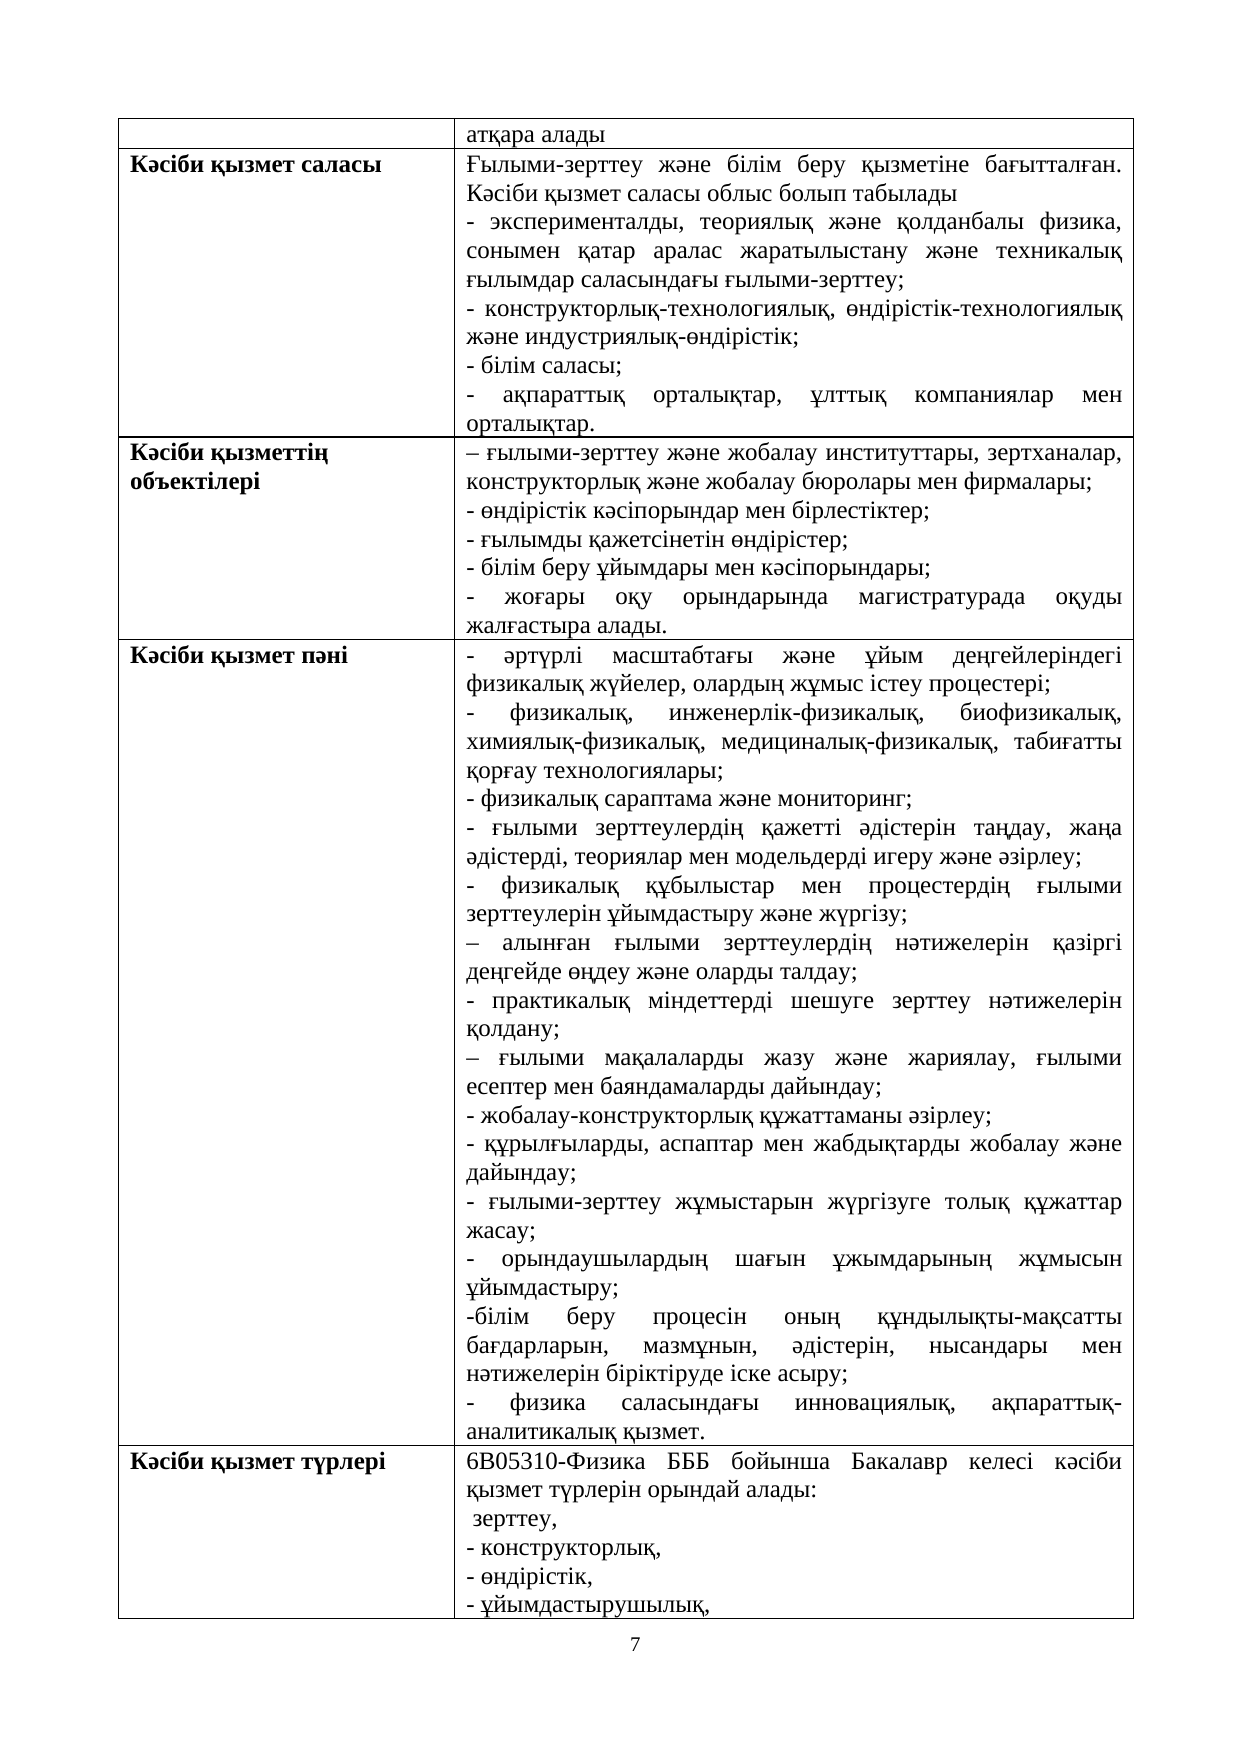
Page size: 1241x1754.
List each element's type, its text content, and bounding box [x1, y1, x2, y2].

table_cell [119, 119, 454, 148]
table_cell – ғылыми-зерттеу және жобалау институттары, зертханалар, конструкторлық және жобалау бюролары мен фирмалары; - өндірістік кәсіпорындар мен бірлестіктер; - ғылымды қажетсінетін өндірістер; - білім беру ұйымдары мен кәсіпорындары; - жоғары оқу орындарында магистратурада оқуды жалғастыра алады. [455, 438, 1133, 639]
table_cell Кәсіби қызмет саласы [119, 149, 454, 436]
table_cell Ғылыми-зерттеу және білім беру қызметіне бағытталған. Кәсіби қызмет саласы облыс болып табылады - эксперименталды, теориялық және қолданбалы физика, сонымен қатар аралас жаратылыстану және техникалық ғылымдар саласындағы ғылыми-зерттеу; - конструкторлық-технологиялық, өндірістік-технологиялық және индустриялық-өндірістік; - білім саласы; - ақпараттық орталықтар, ұлттық компаниялар мен орталықтар. [455, 149, 1133, 436]
table_cell Кәсіби қызмет пәні [119, 640, 454, 1445]
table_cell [455, 1446, 1133, 1618]
table_cell - әртүрлі масштабтағы және ұйым деңгейлеріндегі физикалық жүйелер, олардың жұмыс істеу процестері; - физикалық, инженерлік-физикалық, биофизикалық, химиялық-физикалық, медициналық-физикалық, табиғатты қорғау технологиялары; - физикалық сараптама және мониторинг; - ғылыми зерттеулердің қажетті әдістерін таңдау, жаңа әдістерді, теориялар мен модельдерді игеру және әзірлеу; - физикалық құбылыстар мен процестердің ғылыми зерттеулерін ұйымдастыру және жүргізу; – алынған ғылыми зерттеулердің нәтижелерін қазіргі деңгейде өңдеу және оларды талдау; - практикалық міндеттерді шешуге зерттеу нәтижелерін қолдану; – ғылыми мақалаларды жазу және жариялау, ғылыми есептер мен баяндамаларды дайындау; - жобалау-конструкторлық құжаттаманы әзірлеу; - құрылғыларды, аспаптар мен жабдықтарды жобалау және дайындау; - ғылыми-зерттеу жұмыстарын жүргізуге толық құжаттар жасау; - орындаушылардың шағын ұжымдарының жұмысын ұйымдастыру; -білім беру процесін оның құндылықты-мақсатты бағдарларын, мазмұнын, әдістерін, нысандары мен нәтижелерін біріктіруде іске асыру; - физика саласындағы инновациялық, ақпараттық-аналитикалық қызмет. [455, 640, 1133, 1445]
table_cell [455, 119, 1133, 148]
table_cell Кәсіби қызметтің объектілері [119, 438, 454, 639]
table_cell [119, 1446, 454, 1618]
